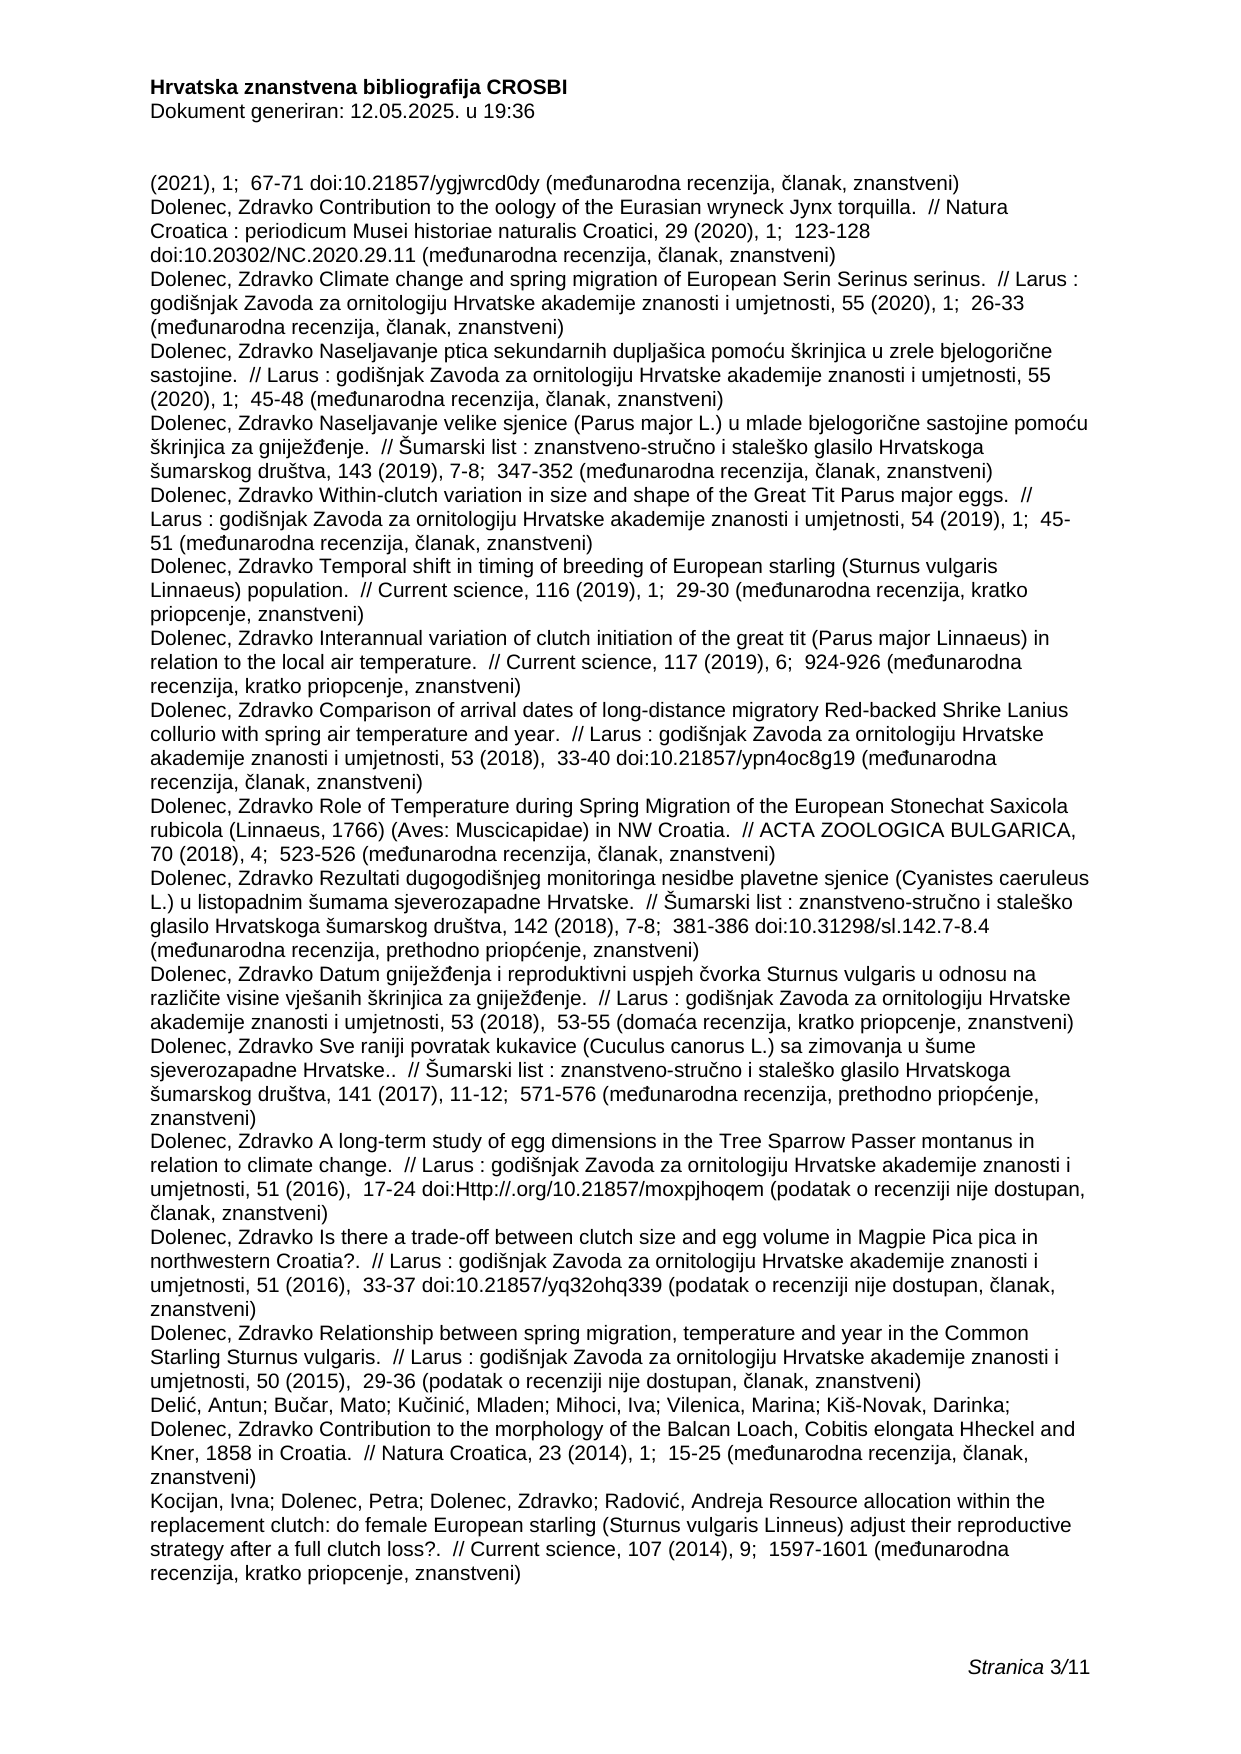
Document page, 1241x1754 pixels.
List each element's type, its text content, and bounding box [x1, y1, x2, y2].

text Dolenec, Zdravko [150, 1033, 1090, 1129]
text Dolenec, Zdravko [150, 962, 1090, 1033]
text Dolenec, Zdravko [150, 794, 1090, 866]
text Dolenec, Zdravko [150, 866, 1090, 962]
text Dolenec, Zdravko [150, 339, 1090, 411]
text Dolenec, Zdravko [150, 482, 1090, 554]
text Dolenec, Zdravko [150, 171, 1090, 195]
text Delić, Antun; Bučar, Mato; Kučinić, Mladen; Mihoci, Iva; Vilenica, Marina; Kiš-Novak, Darinka; Dolenec, Zdravko [150, 1393, 1090, 1489]
text Dolenec, Zdravko [150, 698, 1090, 794]
text Dolenec, Zdravko [150, 411, 1090, 482]
text Dolenec, Zdravko [150, 1129, 1090, 1225]
text Kocijan, Ivna; Dolenec, Petra; Dolenec, Zdravko; Radović, Andreja [150, 1489, 1090, 1584]
text Dolenec, Zdravko [150, 626, 1090, 698]
text Dolenec, Zdravko [150, 1225, 1090, 1321]
text Dolenec, Zdravko [150, 554, 1090, 626]
text Dolenec, Zdravko [150, 267, 1090, 339]
text Dolenec, Zdravko [150, 195, 1090, 267]
text Dolenec, Zdravko [150, 1321, 1090, 1393]
